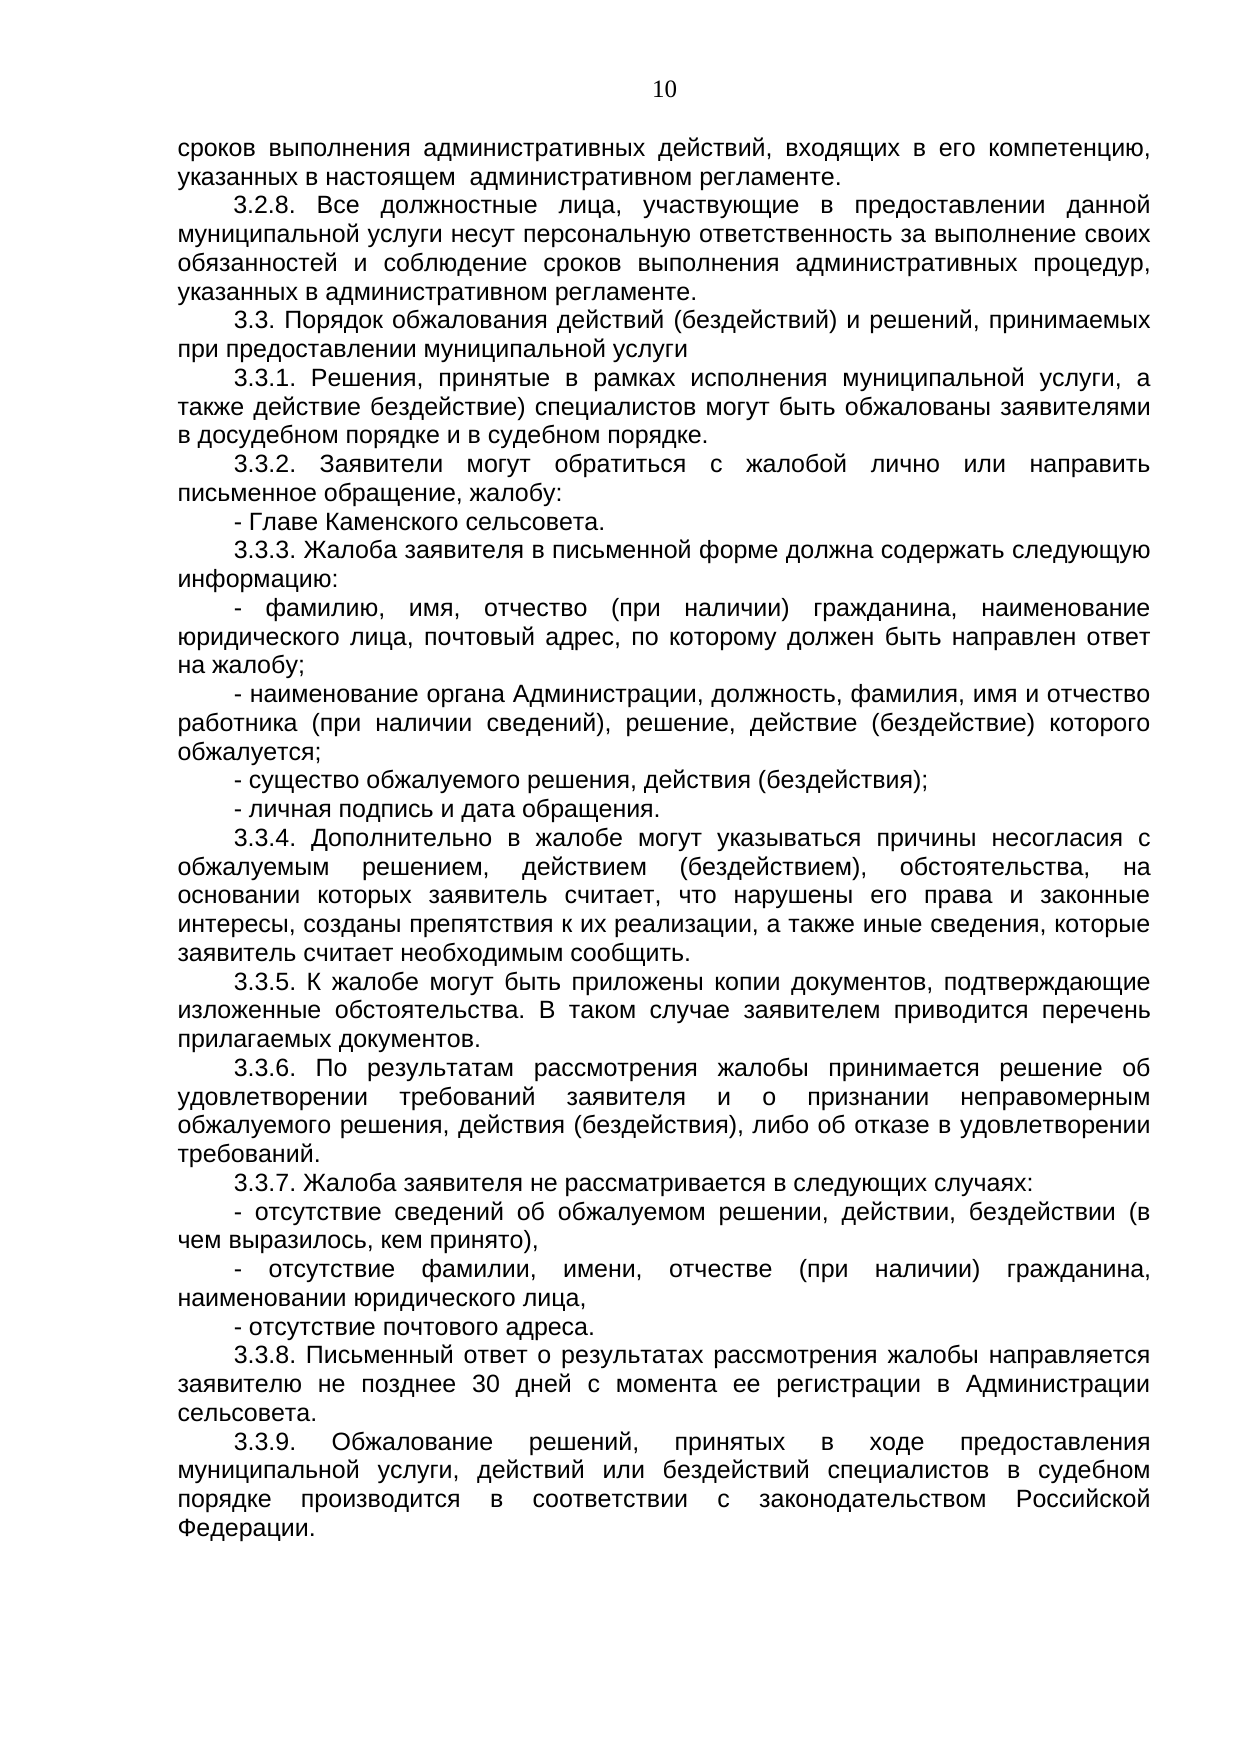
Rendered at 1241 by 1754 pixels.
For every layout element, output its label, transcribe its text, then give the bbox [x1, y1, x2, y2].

text 3.3.2. Заявители могут обратиться с жалобой лично или направить письменное обращение, жалобу: [177, 449, 1152, 507]
text 3.3.3. Жалоба заявителя в письменной форме должна содержать следующую информацию: [177, 535, 1152, 593]
text 3.2.8. Все должностные лица, участвующие в предоставлении данной муниципальной услуги несут персональную ответственность за выполнение своих обязанностей и соблюдение сроков выполнения административных процедур, указанных в административном регламенте. [177, 190, 1152, 305]
text 3.3.8. Письменный ответ о результатах рассмотрения жалобы направляется заявителю не позднее 30 дней с момента ее регистрации в Администрации сельсовета. [177, 1340, 1152, 1427]
text 3.3.1. Решения, принятые в рамках исполнения муниципальной услуги, а также действие бездействие) специалистов могут быть обжалованы заявителями в досудебном порядке и в судебном порядке. [177, 363, 1152, 449]
text - фамилию, имя, отчество (при наличии) гражданина, наименование юридического лица, почтовый адрес, по которому должен быть направлен ответ на жалобу; [177, 593, 1152, 679]
text 3.3.7. Жалоба заявителя не рассматривается в следующих случаях: [177, 1168, 1152, 1197]
text 3.3.5. К жалобе могут быть приложены копии документов, подтверждающие изложенные обстоятельства. В таком случае заявителем приводится перечень прилагаемых документов. [177, 967, 1152, 1053]
text 3.3.4. Дополнительно в жалобе могут указываться причины несогласия с обжалуемым решением, действием (бездействием), обстоятельства, на основании которых заявитель считает, что нарушены его права и законные интересы, созданы препятствия к их реализации, а также иные сведения, которые заявитель считает необходимым сообщить. [177, 823, 1152, 967]
text - отсутствие сведений об обжалуемом решении, действии, бездействии (в чем выразилось, кем принято), [177, 1197, 1152, 1254]
text - Главе Каменского сельсовета. [177, 507, 1152, 535]
text - личная подпись и дата обращения. [177, 794, 1152, 823]
text 3.3. Порядок обжалования действий (бездействий) и решений, принимаемых при предоставлении муниципальной услуги [177, 305, 1152, 363]
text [177, 133, 1152, 190]
text - отсутствие почтового адреса. [177, 1312, 1152, 1340]
text - отсутствие фамилии, имени, отчестве (при наличии) гражданина, наименовании юридического лица, [177, 1254, 1152, 1312]
text - существо обжалуемого решения, действия (бездействия); [177, 765, 1152, 794]
text 3.3.6. По результатам рассмотрения жалобы принимается решение об удовлетворении требований заявителя и о признании неправомерным обжалуемого решения, действия (бездействия), либо об отказе в удовлетворении требований. [177, 1053, 1152, 1168]
text 3.3.9. Обжалование решений, принятых в ходе предоставления муниципальной услуги, действий или бездействий специалистов в судебном порядке производится в соответствии с законодательством Российской Федерации. [177, 1427, 1152, 1542]
text - наименование органа Администрации, должность, фамилия, имя и отчество работника (при наличии сведений), решение, действие (бездействие) которого обжалуется; [177, 679, 1152, 765]
